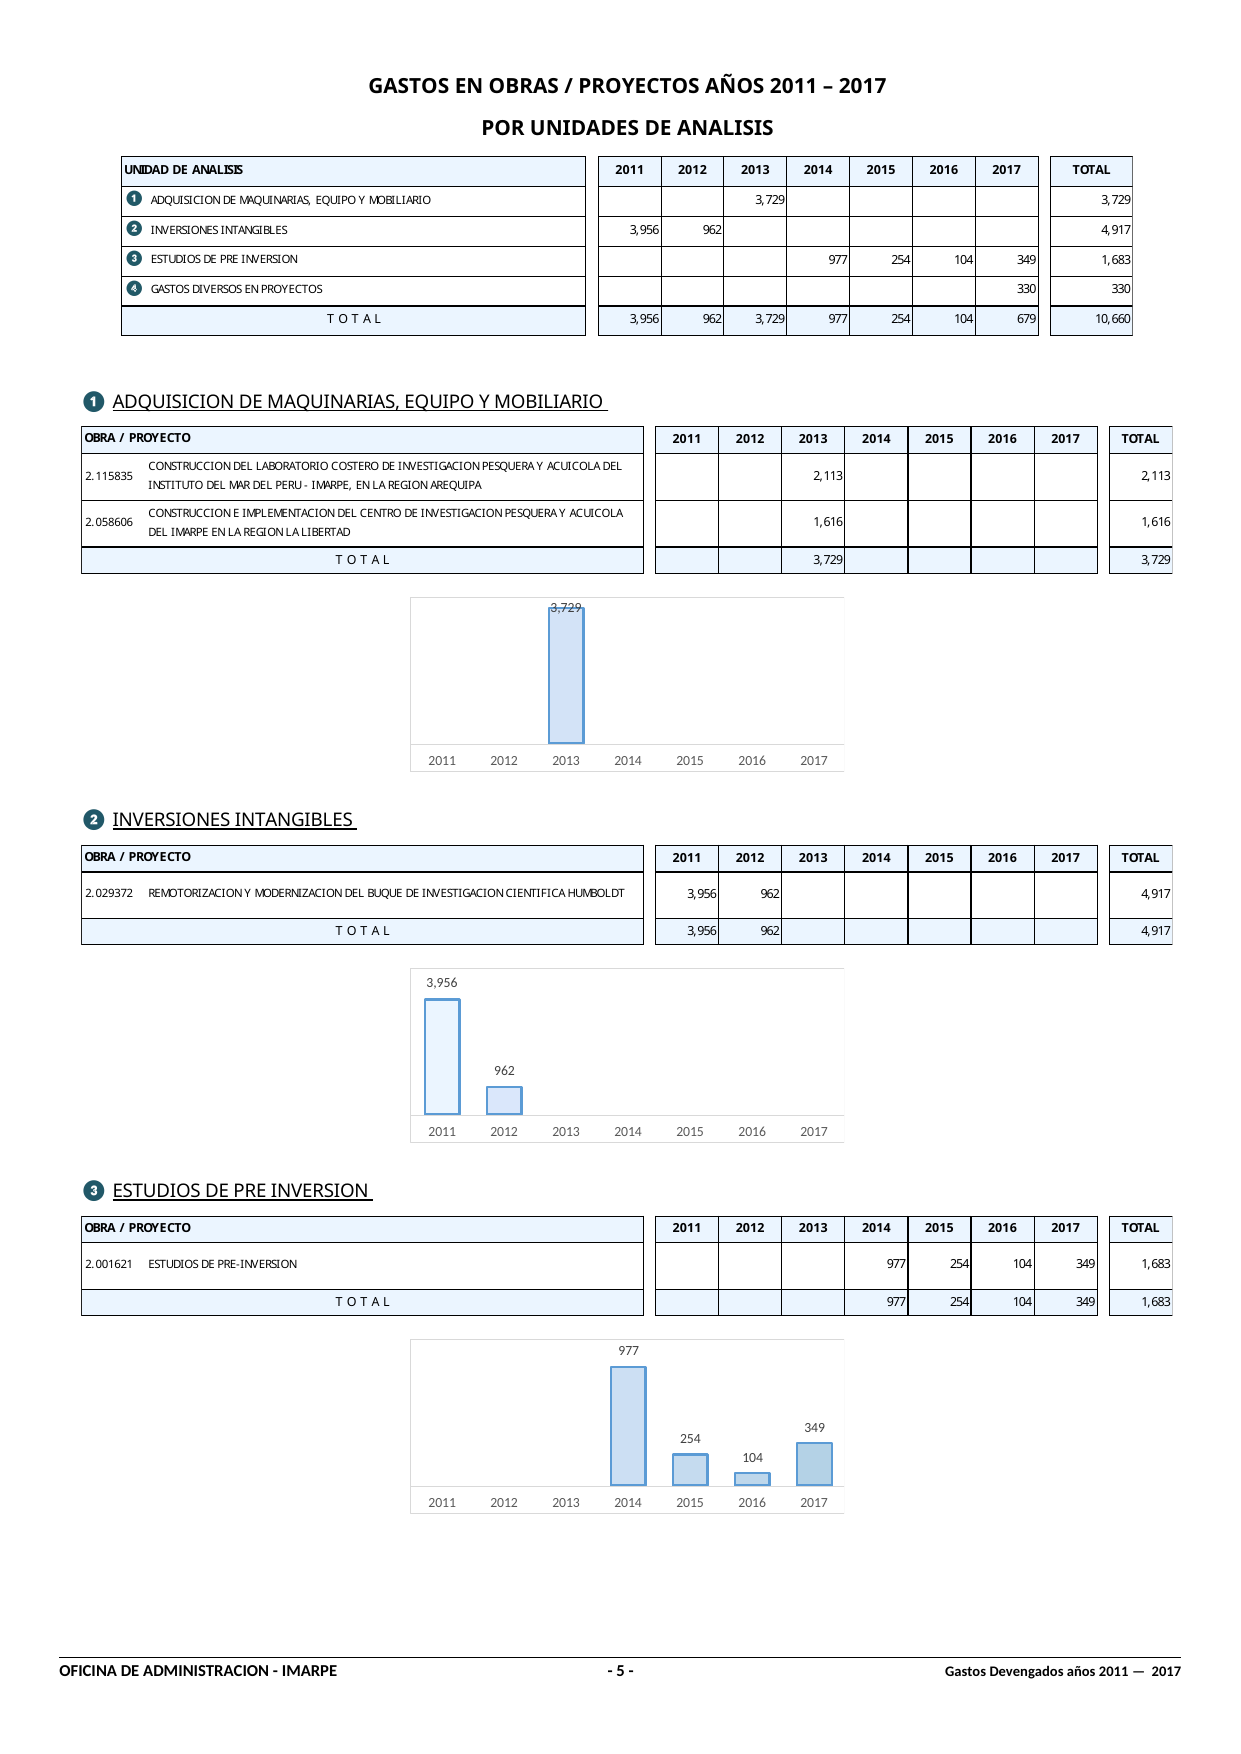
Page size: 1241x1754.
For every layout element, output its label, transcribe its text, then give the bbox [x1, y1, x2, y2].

table_header ❸ ESTUDIOS DE PRE INVERSION [59, 1171, 1195, 1519]
table_header ❷ INVERSIONES INTANGIBLES [59, 800, 1195, 1148]
table_header GASTOS EN OBRAS / PROYECTOS AÑOS 2011 – 2017 POR UNIDADES DE ANALISIS [59, 71, 1195, 336]
table_header ❶ ADQUISICION DE MAQUINARIAS, EQUIPO Y MOBILIARIO [59, 382, 1195, 778]
